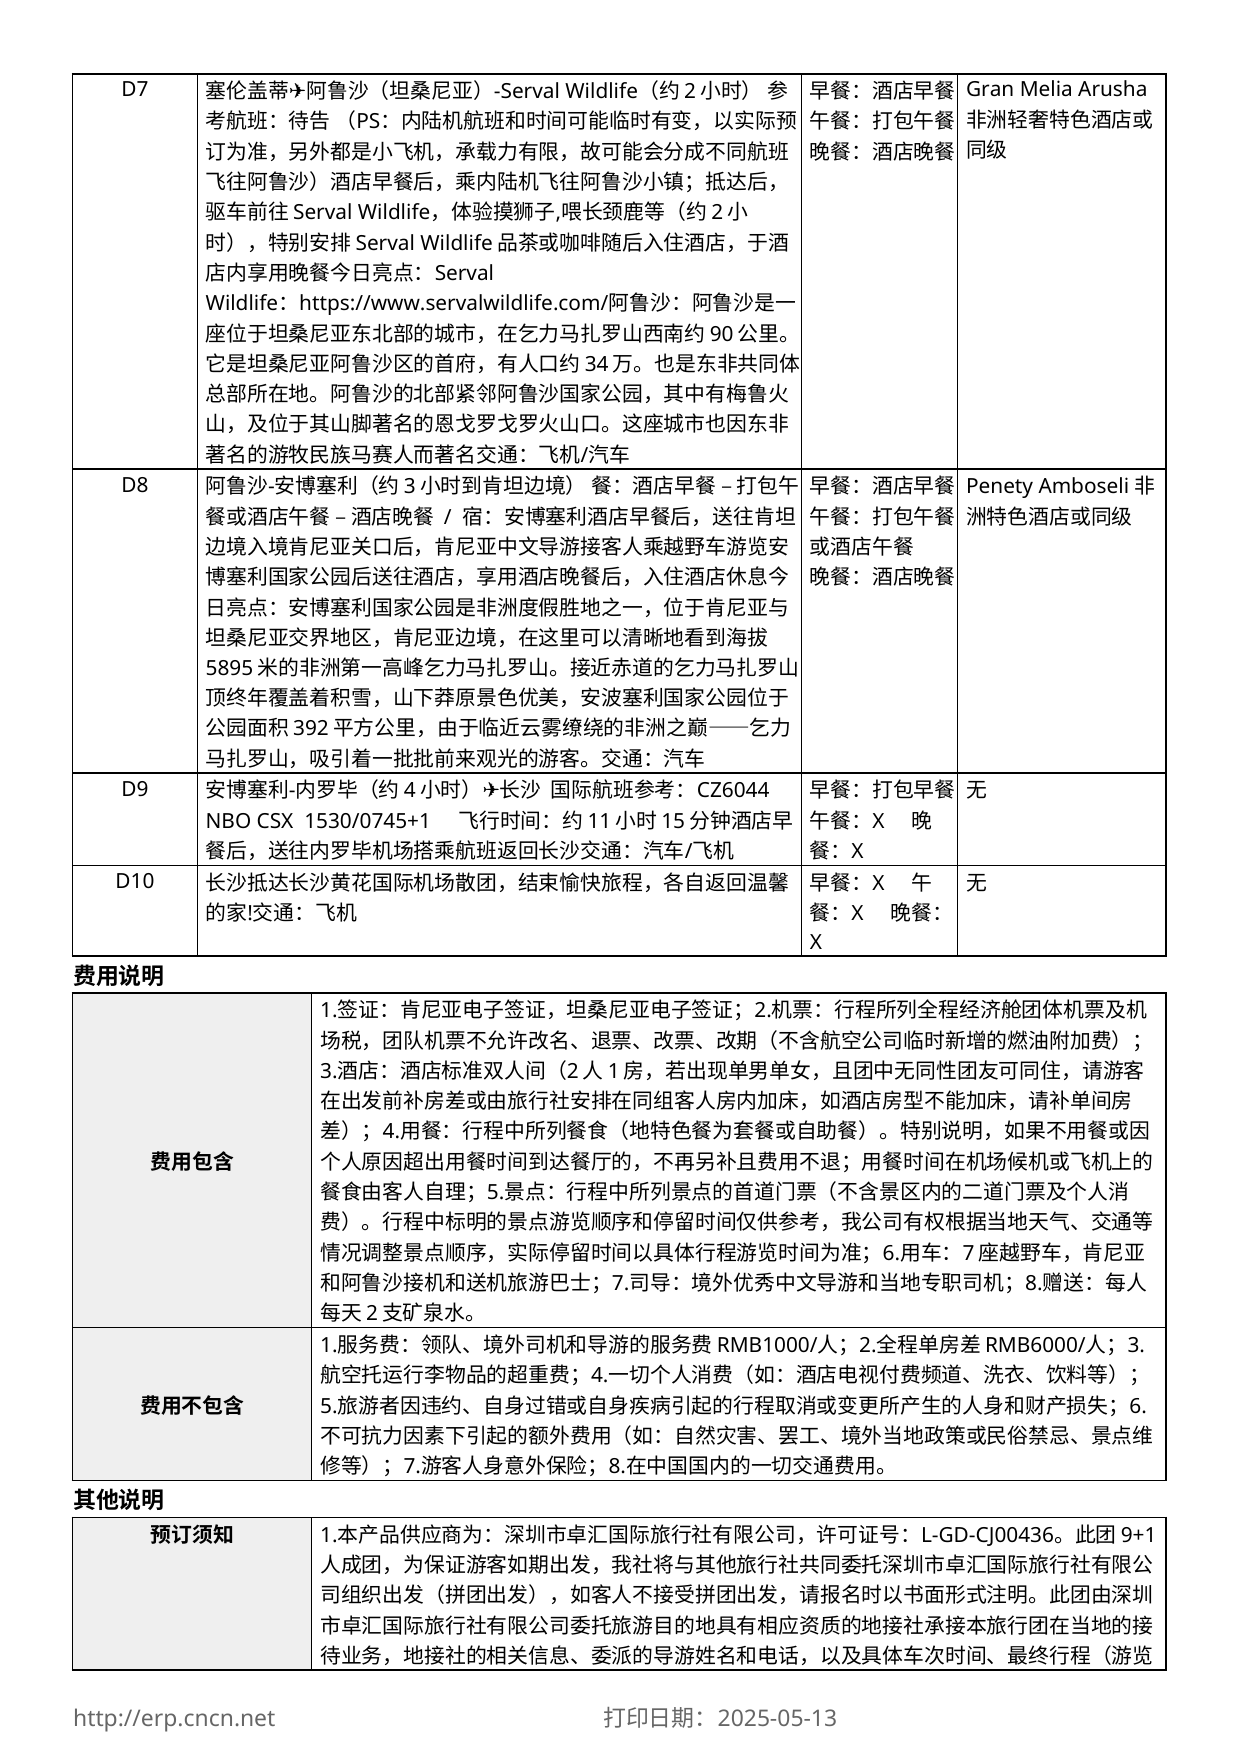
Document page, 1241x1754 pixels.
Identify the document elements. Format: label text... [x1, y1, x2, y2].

table_cell 1.服务费：领队、境外司机和导游的服务费RMB1000/人； [312, 1328, 1165, 1480]
table_cell Penety Amboseli 非洲特色酒店或同级 [958, 470, 1165, 772]
table_cell 早餐：X 午餐：X 晚餐：X [802, 866, 957, 955]
table_header 1.签证：肯尼亚电子签证，坦桑尼亚电子签证； [312, 994, 1165, 1327]
table_cell 塞伦盖蒂✈阿鲁沙（坦桑尼亚）-Serval Wildlife（约2小时） 参考航班：待告 （PS：内陆机航班和时间可能临时有变，以实际预订为准，另外都是小飞机，承载力有限，故可能会分成不同航班飞往阿鲁沙） [198, 75, 801, 468]
table_cell Gran Melia Arusha非洲轻奢特色酒店或同级 [958, 75, 1165, 468]
table_cell D9 [73, 774, 197, 865]
table_header 预订须知 [73, 1518, 311, 1669]
table_cell 无 [958, 866, 1165, 955]
table_cell 早餐：打包早餐 午餐：X 晚餐：X [802, 774, 957, 865]
table_header 费用包含 [73, 994, 311, 1327]
table_cell 早餐：酒店早餐 午餐：打包午餐或酒店午餐 晚餐：酒店晚餐 [802, 470, 957, 772]
table_cell D7 [73, 75, 197, 468]
table_cell D8 [73, 470, 197, 772]
text 费用说明 [73, 958, 1167, 991]
table_cell 长沙 [198, 866, 801, 955]
table_cell 无 [958, 774, 1165, 865]
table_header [312, 1518, 1165, 1669]
text 其他说明 [73, 1482, 1167, 1516]
table_cell 费用不包含 [73, 1328, 311, 1480]
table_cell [802, 75, 957, 468]
table_cell 阿鲁沙-安博塞利（约3小时到肯坦边境） 餐：酒店早餐 – 打包午餐或酒店午餐 – 酒店晚餐 / 宿：安博塞利 [198, 470, 801, 772]
table_cell 安博塞利-内罗毕（约4小时）✈长沙 国际航班参考：CZ6044 NBO CSX 1530/0745+1 飞行时间：约11小时15分钟 [198, 774, 801, 865]
table_cell D10 [73, 866, 197, 955]
